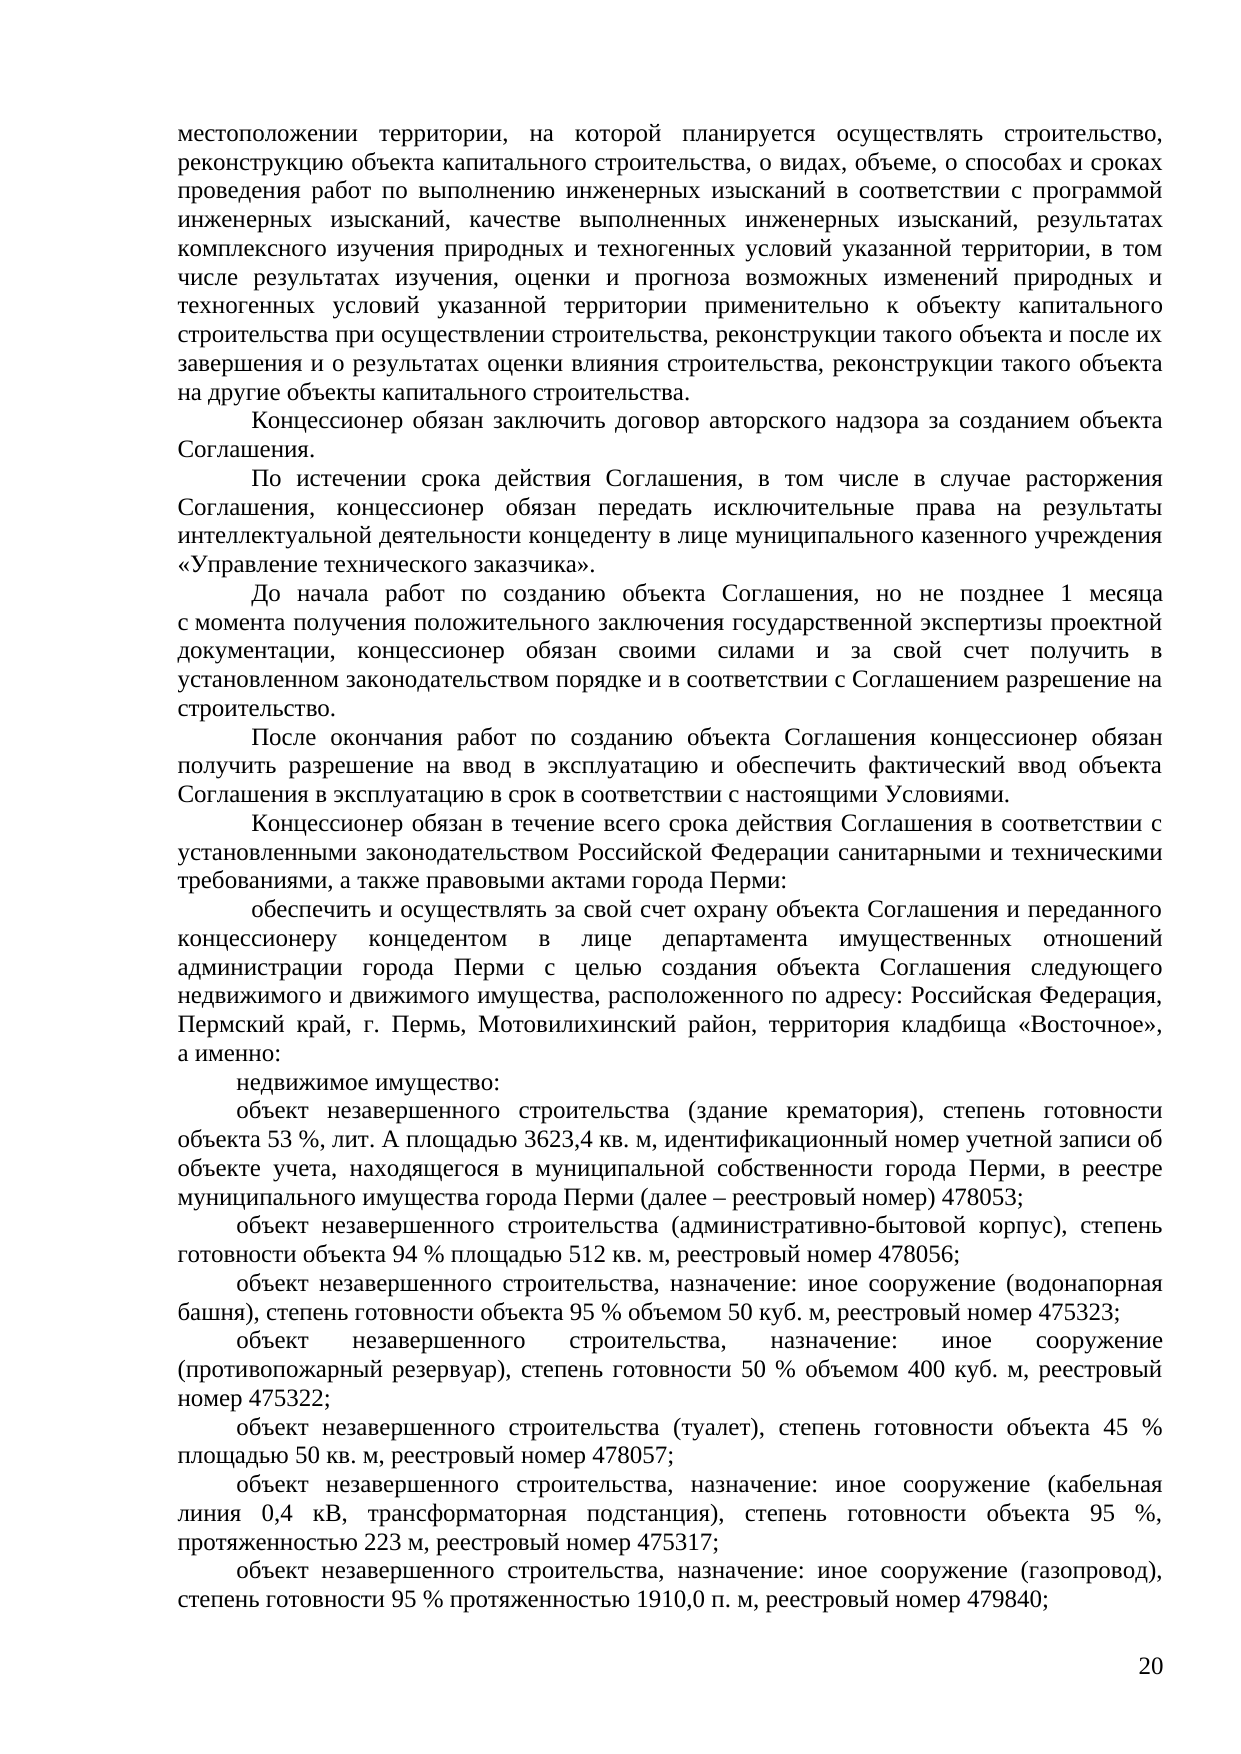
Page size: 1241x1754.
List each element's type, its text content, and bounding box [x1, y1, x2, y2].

text объект незавершенного строительства (административно-бытовой корпус), степень готовности объекта 94 % площадью 512 кв. м, реестровый номер 478056; [177, 1211, 1163, 1268]
text объект незавершенного строительства, назначение: иное сооружение (кабельная линия 0,4 кВ, трансформаторная подстанция), степень готовности объекта 95 %, протяженностью 223 м, реестровый номер 475317; [177, 1469, 1163, 1556]
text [177, 118, 1163, 406]
text недвижимое имущество: [177, 1067, 1163, 1096]
text По истечении срока действия Соглашения, в том числе в случае расторжения Соглашения, концессионер обязан передать исключительные права на результаты интеллектуальной деятельности концеденту в лице муниципального казенного учреждения «Управление технического заказчика». [177, 463, 1163, 578]
text После окончания работ по созданию объекта Соглашения концессионер обязан получить разрешение на ввод в эксплуатацию и обеспечить фактический ввод объекта Соглашения в эксплуатацию в срок в соответствии с настоящими Условиями. [177, 722, 1163, 808]
text объект незавершенного строительства, назначение: иное сооружение (противопожарный резервуар), степень готовности 50 % объемом 400 куб. м, реестровый номер 475322; [177, 1326, 1163, 1412]
text До начала работ по созданию объекта Соглашения, но не позднее 1 месяца с момента получения положительного заключения государственной экспертизы проектной документации, концессионер обязан своими силами и за свой счет получить в установленном законодательством порядке и в соответствии с Соглашением разрешение на строительство. [177, 578, 1163, 722]
text объект незавершенного строительства (здание крематория), степень готовности объекта 53 %, лит. А площадью 3623,4 кв. м, идентификационный номер учетной записи об объекте учета, находящегося в муниципальной собственности города Перми, в реестре муниципального имущества города Перми (далее – реестровый номер) 478053; [177, 1096, 1163, 1211]
text обеспечить и осуществлять за свой счет охрану объекта Соглашения и переданного концессионеру концедентом в лице департамента имущественных отношений администрации города Перми с целью создания объекта Соглашения следующего недвижимого и движимого имущества, расположенного по адресу: Российская Федерация, Пермский край, г. Пермь, Мотовилихинский район, территория кладбища «Восточное», а именно: [177, 894, 1163, 1067]
text объект незавершенного строительства, назначение: иное сооружение (водонапорная башня), степень готовности объекта 95 % объемом 50 куб. м, реестровый номер 475323; [177, 1268, 1163, 1326]
text объект незавершенного строительства, назначение: иное сооружение (газопровод), степень готовности 95 % протяженностью 1910,0 п. м, реестровый номер 479840; [177, 1556, 1163, 1613]
text объект незавершенного строительства (туалет), степень готовности объекта 45 % площадью 50 кв. м, реестровый номер 478057; [177, 1412, 1163, 1469]
text Концессионер обязан заключить договор авторского надзора за созданием объекта Соглашения. [177, 406, 1163, 463]
text Концессионер обязан в течение всего срока действия Соглашения в соответствии с установленными законодательством Российской Федерации санитарными и техническими требованиями, а также правовыми актами города Перми: [177, 808, 1163, 894]
